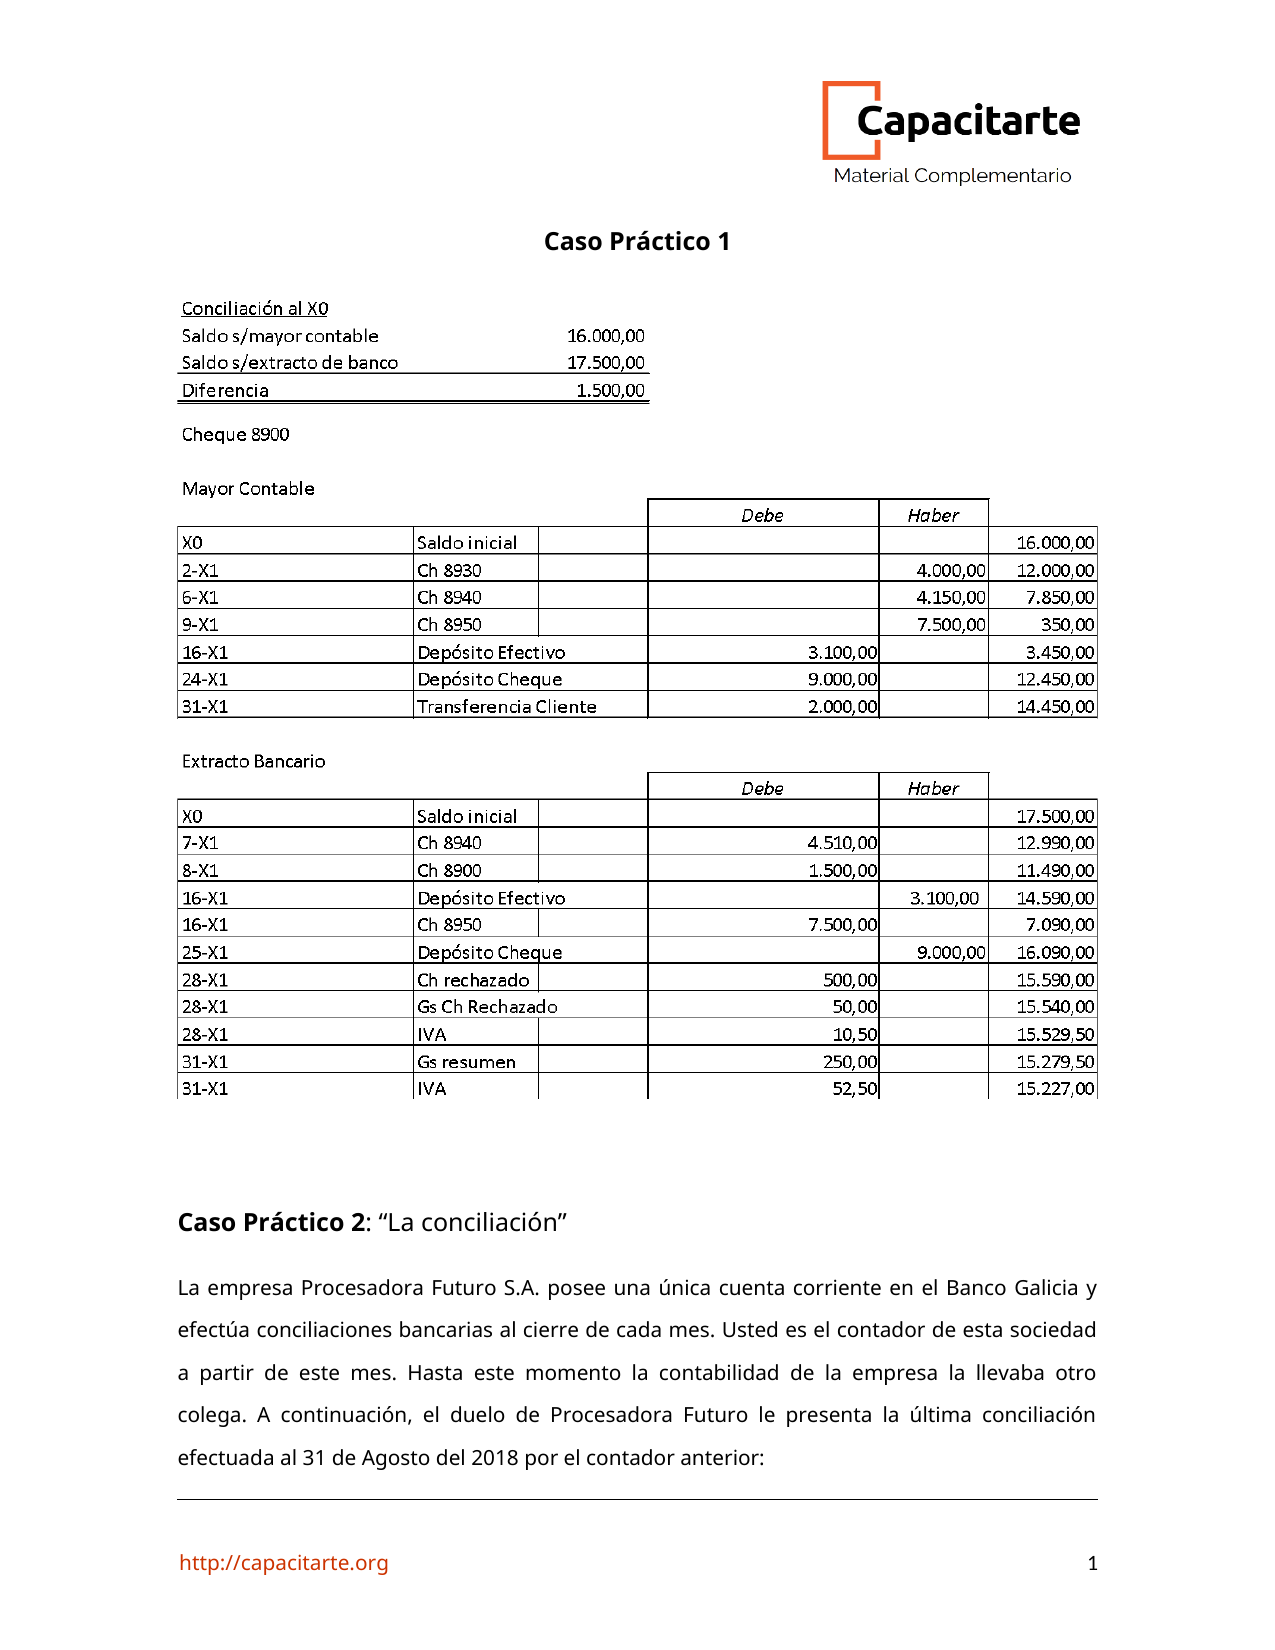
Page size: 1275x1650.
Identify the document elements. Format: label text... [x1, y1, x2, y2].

picture [805, 73, 1098, 190]
text Caso Práctico 2: “La conciliación” [177, 1205, 1098, 1239]
text Caso Práctico 1 [177, 223, 1098, 258]
text La empresa Procesadora Futuro S.A. posee una única cuenta corriente en el Banco Galicia y efectúa conciliaciones bancarias al cierre de cada mes. Usted es el contador de esta sociedad a partir de este mes. Hasta este momento la contabilidad de la empresa la llevaba otro colega. A continuación, el duelo de Procesadora Futuro le presenta la última conciliación efectuada al 31 de Agosto del 2018 por el contador anterior: [177, 1273, 1098, 1472]
picture [177, 291, 1098, 1099]
